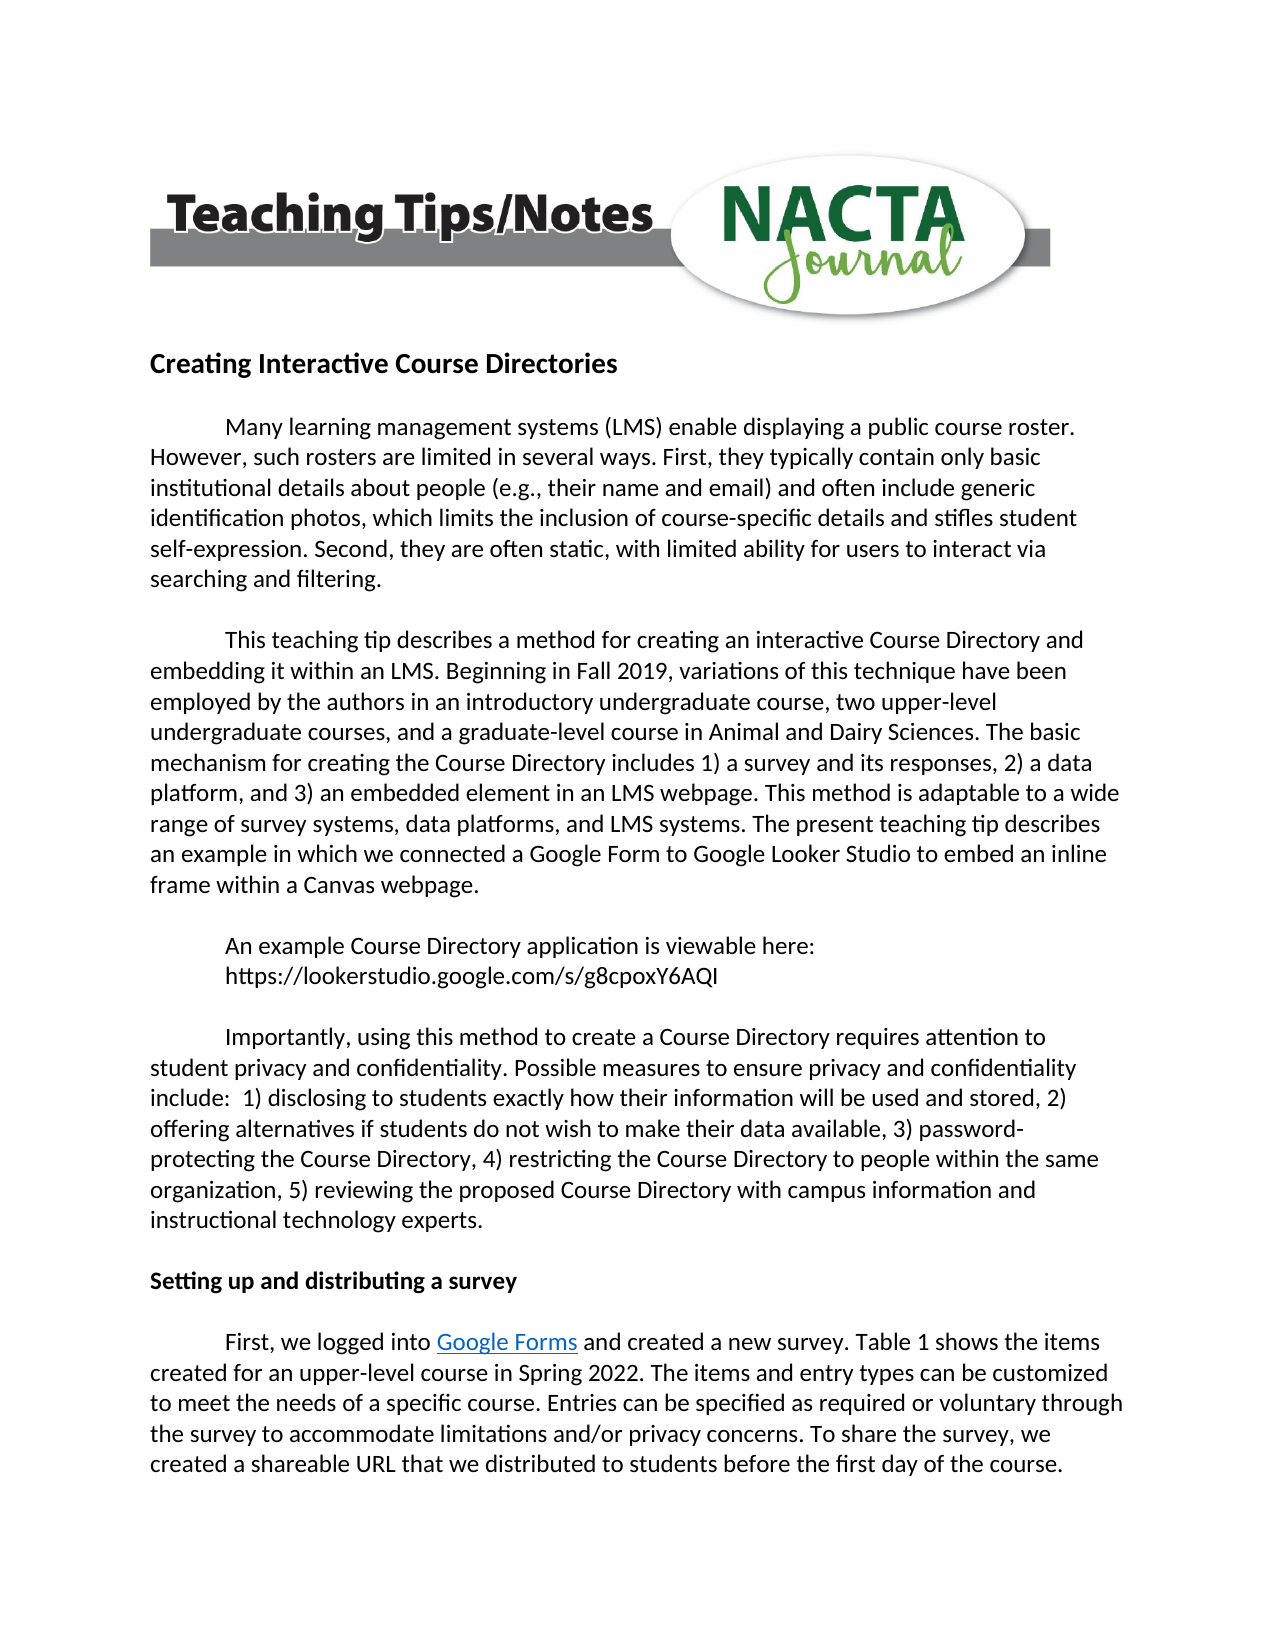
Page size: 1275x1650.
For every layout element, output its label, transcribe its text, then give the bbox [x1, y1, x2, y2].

text Setting up and distributing a survey [150, 1266, 1125, 1296]
text https://lookerstudio.google.com/s/g8cpoxY6AQI [150, 960, 1125, 991]
text Importantly, using this method to create a Course Directory requires attention to student privacy and confidentiality. Possible measures to ensure privacy and confidentiality include: 1) disclosing to students exactly how their information will be used and stored, 2) offering alternatives if students do not wish to make their data available, 3) password-protecting the Course Directory, 4) restricting the Course Directory to people within the same organization, 5) reviewing the proposed Course Directory with campus information and instructional technology experts. [150, 1021, 1125, 1235]
text Many learning management systems (LMS) enable displaying a public course roster. However, such rosters are limited in several ways. First, they typically contain only basic institutional details about people (e.g., their name and email) and often include generic identification photos, which limits the inclusion of course-specific details and stifles student self-expression. Second, they are often static, with limited ability for users to interact via searching and filtering. [150, 411, 1125, 594]
text Creating Interactive Course Directories [150, 345, 1125, 380]
text First, we logged into Google Forms and created a new survey. Table 1 shows the items created for an upper-level course in Spring 2022. The items and entry types can be customized to meet the needs of a specific course. Entries can be specified as required or voluntary through the survey to accommodate limitations and/or privacy concerns. To share the survey, we created a shareable URL that we distributed to students before the first day of the course. [150, 1327, 1125, 1479]
text This teaching tip describes a method for creating an interactive Course Directory and embedding it within an LMS. Beginning in Fall 2019, variations of this technique have been employed by the authors in an introductory undergraduate course, two upper-level undergraduate courses, and a graduate-level course in Animal and Dairy Sciences. The basic mechanism for creating the Course Directory includes 1) a survey and its responses, 2) a data platform, and 3) an embedded element in an LMS webpage. This method is adaptable to a wide range of survey systems, data platforms, and LMS systems. The present teaching tip describes an example in which we connected a Google Form to Google Looker Studio to embed an inline frame within a Canvas webpage. [150, 624, 1125, 899]
picture [150, 150, 1051, 326]
text An example Course Directory application is viewable here: [150, 930, 1125, 960]
